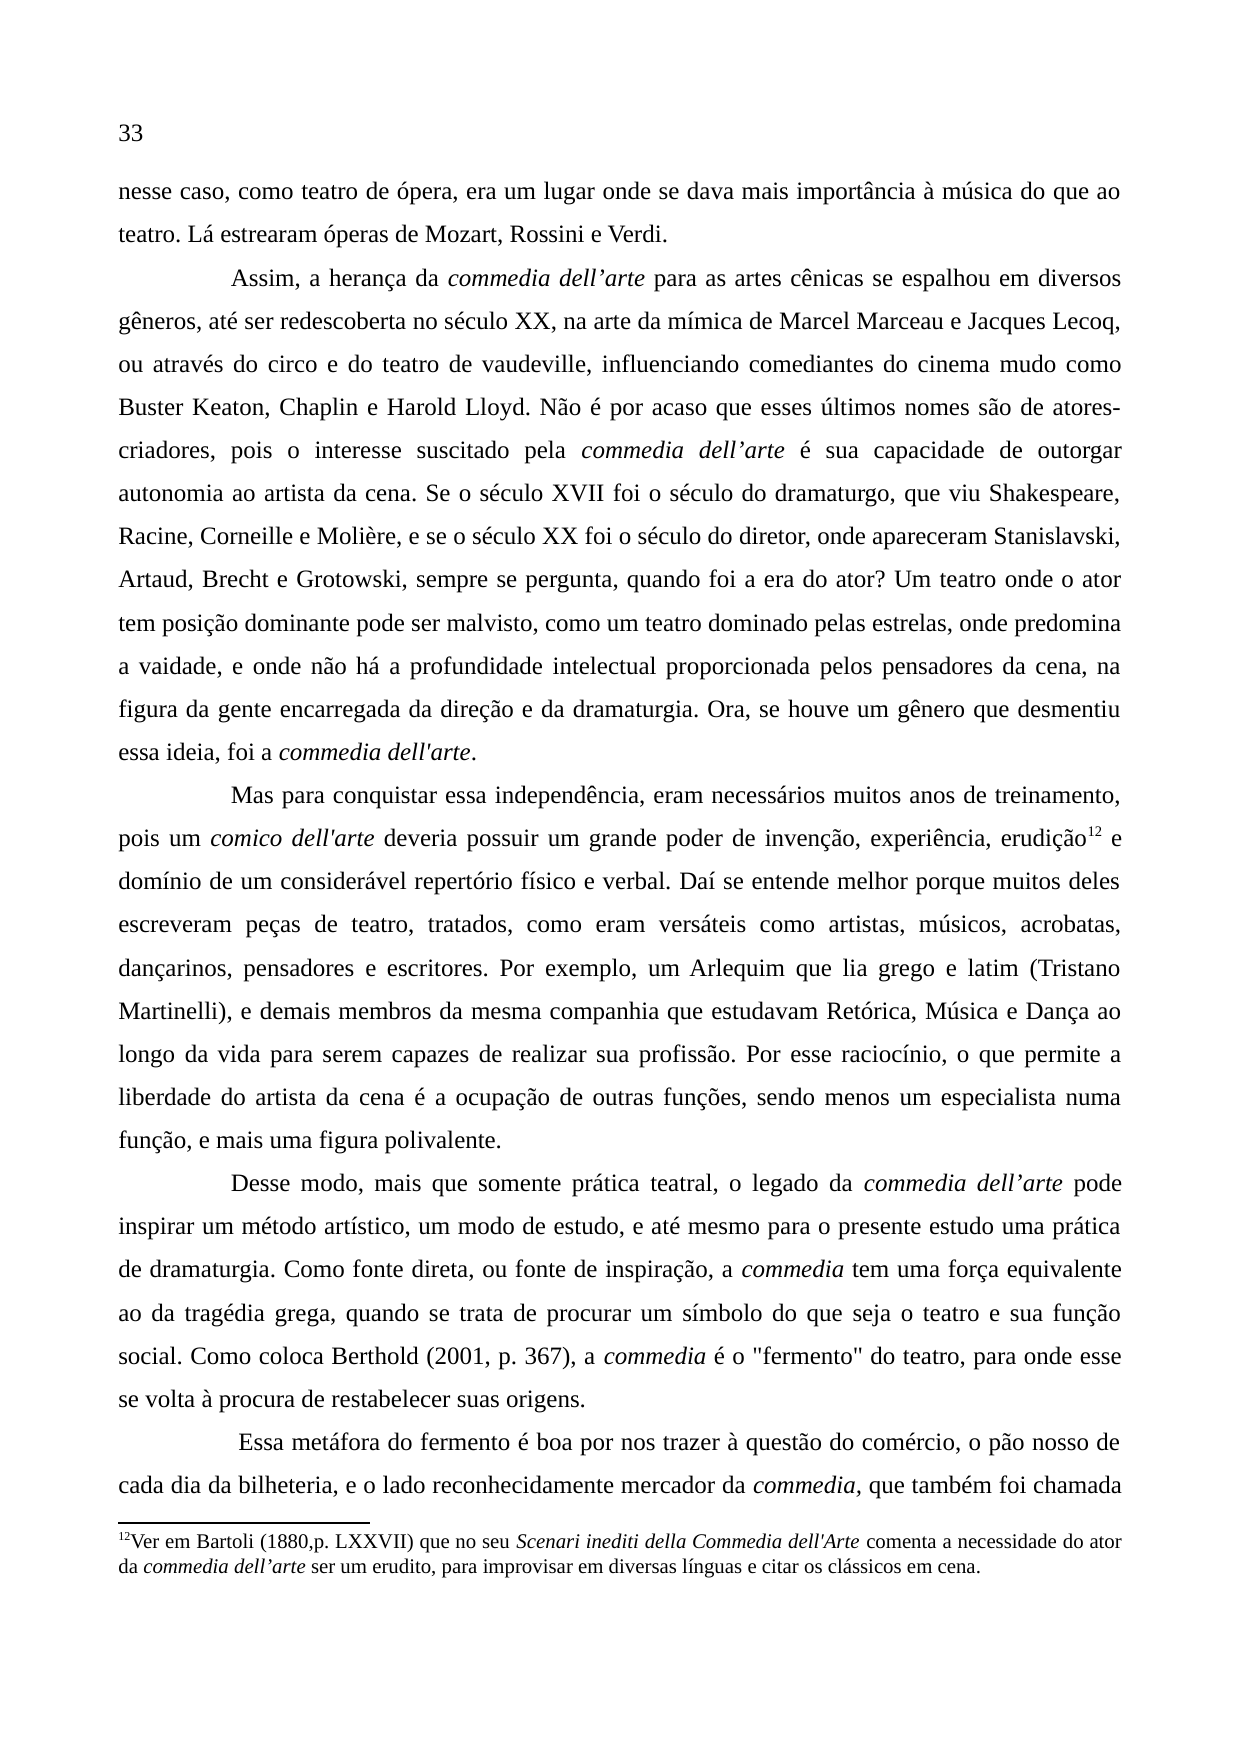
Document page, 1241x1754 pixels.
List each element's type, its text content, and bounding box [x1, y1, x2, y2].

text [118, 176, 1122, 248]
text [118, 1427, 1122, 1499]
text Desse modo, mais que somente prática teatral, o legado da commedia dell’arte pode inspirar um método artístico, um modo de estudo, e até mesmo para o presente estudo uma prática de dramaturgia. Como fonte direta, ou fonte de inspiração, a commedia tem uma força equivalente ao da tragédia grega, quando se trata de procurar um símbolo do que seja o teatro e sua função social. Como coloca Berthold (2001, p. 367), a commedia é o "fermento" do teatro, para onde esse se volta à procura de restabelecer suas origens. [118, 1168, 1122, 1413]
text Assim, a herança da commedia dell’arte para as artes cênicas se espalhou em diversos gêneros, até ser redescoberta no século XX, na arte da mímica de Marcel Marceau e Jacques Lecoq, ou através do circo e do teatro de vaudeville, influenciando comediantes do cinema mudo como Buster Keaton, Chaplin e Harold Lloyd. Não é por acaso que esses últimos nomes são de atores-criadores, pois o interesse suscitado pela commedia dell’arte é sua capacidade de outorgar autonomia ao artista da cena. Se o século XVII foi o século do dramaturgo, que viu Shakespeare, Racine, Corneille e Molière, e se o século XX foi o século do diretor, onde apareceram Stanislavski, Artaud, Brecht e Grotowski, sempre se pergunta, quando foi a era do ator? Um teatro onde o ator tem posição dominante pode ser malvisto, como um teatro dominado pelas estrelas, onde predomina a vaidade, e onde não há a profundidade intelectual proporcionada pelos pensadores da cena, na figura da gente encarregada da direção e da dramaturgia. Ora, se houve um gênero que desmentiu essa ideia, foi a commedia dell'arte. [118, 263, 1122, 766]
text Mas para conquistar essa independência, eram necessários muitos anos de treinamento, pois um comico dell'arte deveria possuir um grande poder de invenção, experiência, erudição e domínio de um considerável repertório físico e verbal. Daí se entende melhor porque muitos deles escreveram peças de teatro, tratados, como eram versáteis como artistas, músicos, acrobatas, dançarinos, pensadores e escritores. Por exemplo, um Arlequim que lia grego e latim (Tristano Martinelli), e demais membros da mesma companhia que estudavam Retórica, Música e Dança ao longo da vida para serem capazes de realizar sua profissão. Por esse raciocínio, o que permite a liberdade do artista da cena é a ocupação de outras funções, sendo menos um especialista numa função, e mais uma figura polivalente. [118, 780, 1122, 1154]
